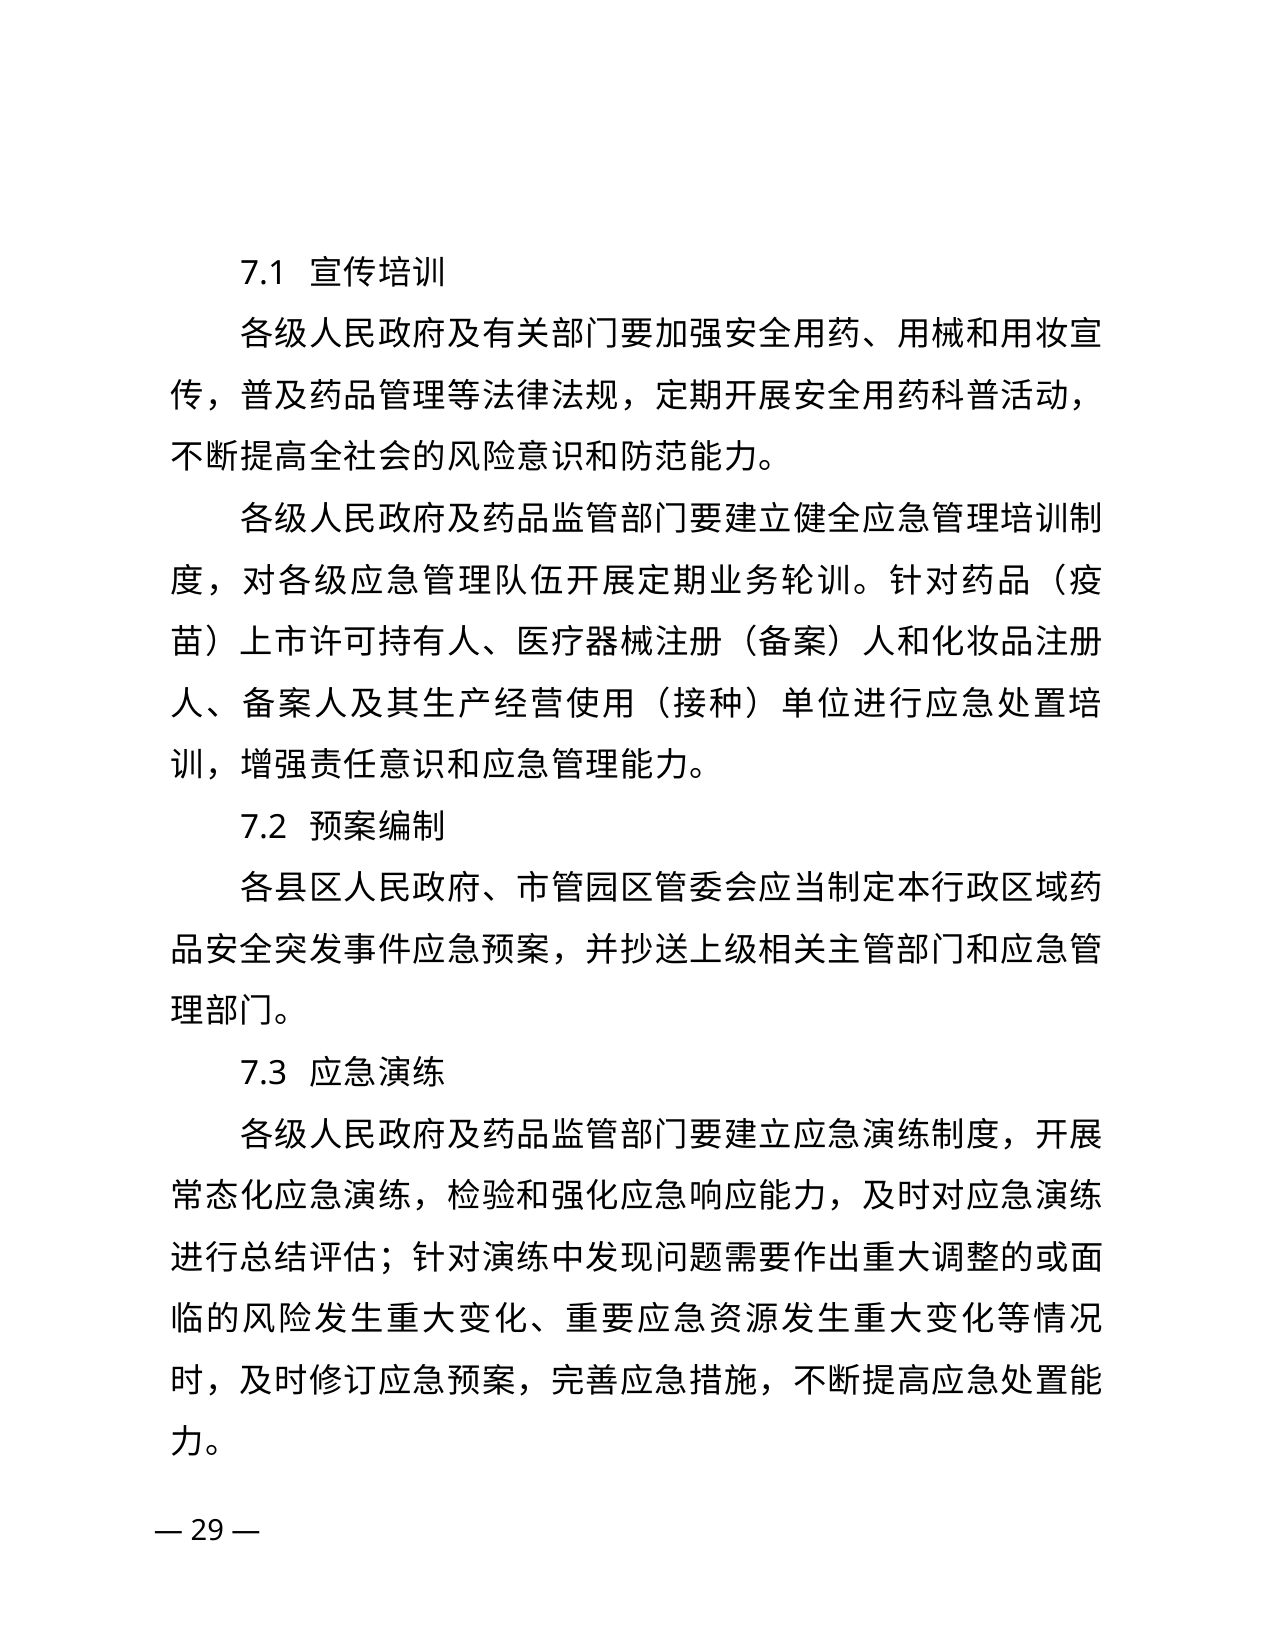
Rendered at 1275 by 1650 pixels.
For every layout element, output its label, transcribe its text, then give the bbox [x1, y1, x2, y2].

text 各级人民政府及药品监管部门要建立健全应急管理培训制度，对各级应急管理队伍开展定期业务轮训。针对药品（疫苗）上市许可持有人、医疗器械注册（备案）人和化妆品注册人、备案人及其生产经营使用（接种）单位进行应急处置培训，增强责任意识和应急管理能力。 [171, 485, 1104, 793]
text 7.3应急演练 [171, 1039, 1104, 1101]
text 品安全突发事件应急预案，并抄送上级相关主管部门和应急管理部门。 [171, 916, 1104, 1039]
text 各级人民政府及有关部门要加强安全用药、用械和用妆宣传，普及药品管理等法律法规，定期开展安全用药科普活动，不断提高全社会的风险意识和防范能力。 [171, 300, 1104, 485]
text 各级人民政府及药品监管部门要建立应急演练制度，开展常态化应急演练，检验和强化应急响应能力，及时对应急演练进行总结评估；针对演练中发现问题需要作出重大调整的或面临的风险发生重大变化、重要应急资源发生重大变化等情况时，及时修订应急预案，完善应急措施，不断提高应急处置能力。 [171, 1101, 1104, 1470]
text 7.2预案编制 [171, 793, 1104, 854]
text 各县区人民政府、市管园区管委会应当制定本行政区域药 [171, 854, 1104, 916]
text 7.1 宣传培训 [171, 239, 1104, 300]
